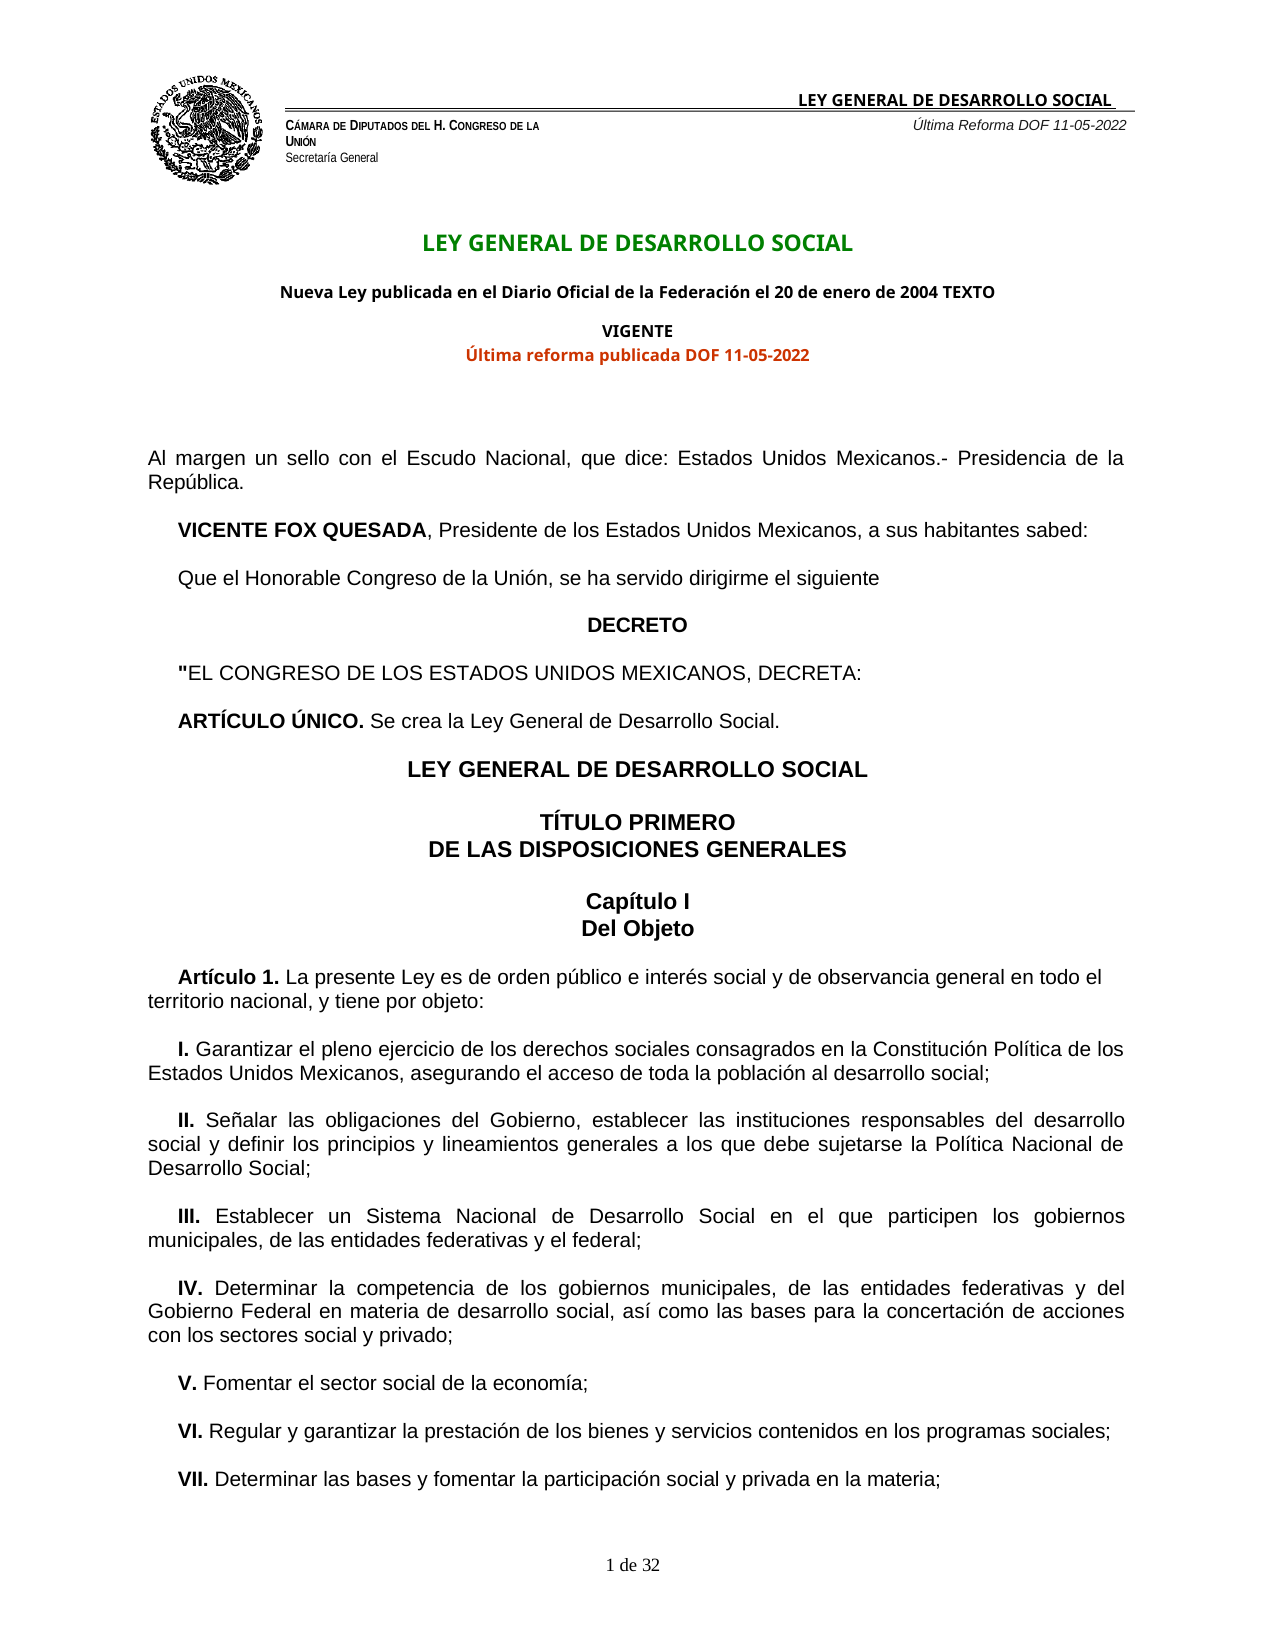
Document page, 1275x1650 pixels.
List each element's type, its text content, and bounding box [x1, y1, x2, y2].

subtitle LEY GENERAL DE DESARROLLO SOCIAL TÍTULO PRIMERO [370, 736, 905, 841]
list Regular y garantizar la prestación de los bienes y servicios contenidos en los programas sociales; [178, 1419, 1139, 1443]
subtitle LEY GENERAL DE DESARROLLO SOCIAL [279, 227, 996, 258]
text "EL CONGRESO DE LOS ESTADOS UNIDOS MEXICANOS, DECRETA: [178, 661, 1139, 685]
text Al margen un sello con el Escudo Nacional, que dice: Estados Unidos Mexicanos.- Presidencia de la República. [148, 446, 1139, 494]
text VICENTE FOX QUESADA, Presidente de los Estados Unidos Mexicanos, a sus habitantes sabed: Que el Honorable Congreso de la Unión, se ha servido dirigirme el siguiente [178, 518, 1121, 590]
text ARTÍCULO ÚNICO. Se crea la Ley General de Desarrollo Social. [178, 709, 1139, 733]
text Nueva Ley publicada en el Diario Oficial de la Federación el 20 de enero de 2004 TEXTO VIGENTE [279, 263, 996, 343]
list Determinar las bases y fomentar la participación social y privada en la materia; [178, 1467, 1139, 1491]
list Garantizar el pleno ejercicio de los derechos sociales consagrados en la Constitución Política de los Estados Unidos Mexicanos, asegurando el acceso de toda la población al desarrollo social; [148, 1036, 1126, 1084]
text Artículo 1. La presente Ley es de orden público e interés social y de observancia general en todo el territorio nacional, y tiene por objeto: [148, 965, 1139, 1013]
picture [150, 75, 263, 185]
text Última reforma publicada DOF 11-05-2022 [280, 343, 996, 366]
text DE LAS DISPOSICIONES GENERALES [279, 841, 995, 862]
list Determinar la competencia de los gobiernos municipales, de las entidades federativas y del Gobierno Federal en materia de desarrollo social, así como las bases para la concertación de acciones con los sectores social y privado; [148, 1275, 1127, 1347]
list Señalar las obligaciones del Gobierno, establecer las instituciones responsables del desarrollo social y definir los principios y lineamientos generales a los que debe sujetarse la Política Nacional de Desarrollo Social; [148, 1108, 1126, 1180]
list Establecer un Sistema Nacional de Desarrollo Social en el que participen los gobiernos municipales, de las entidades federativas y el federal; [148, 1204, 1127, 1252]
list Fomentar el sector social de la economía; [178, 1371, 1139, 1395]
text DECRETO [279, 614, 996, 637]
subtitle Capítulo I Del Objeto [580, 888, 695, 941]
